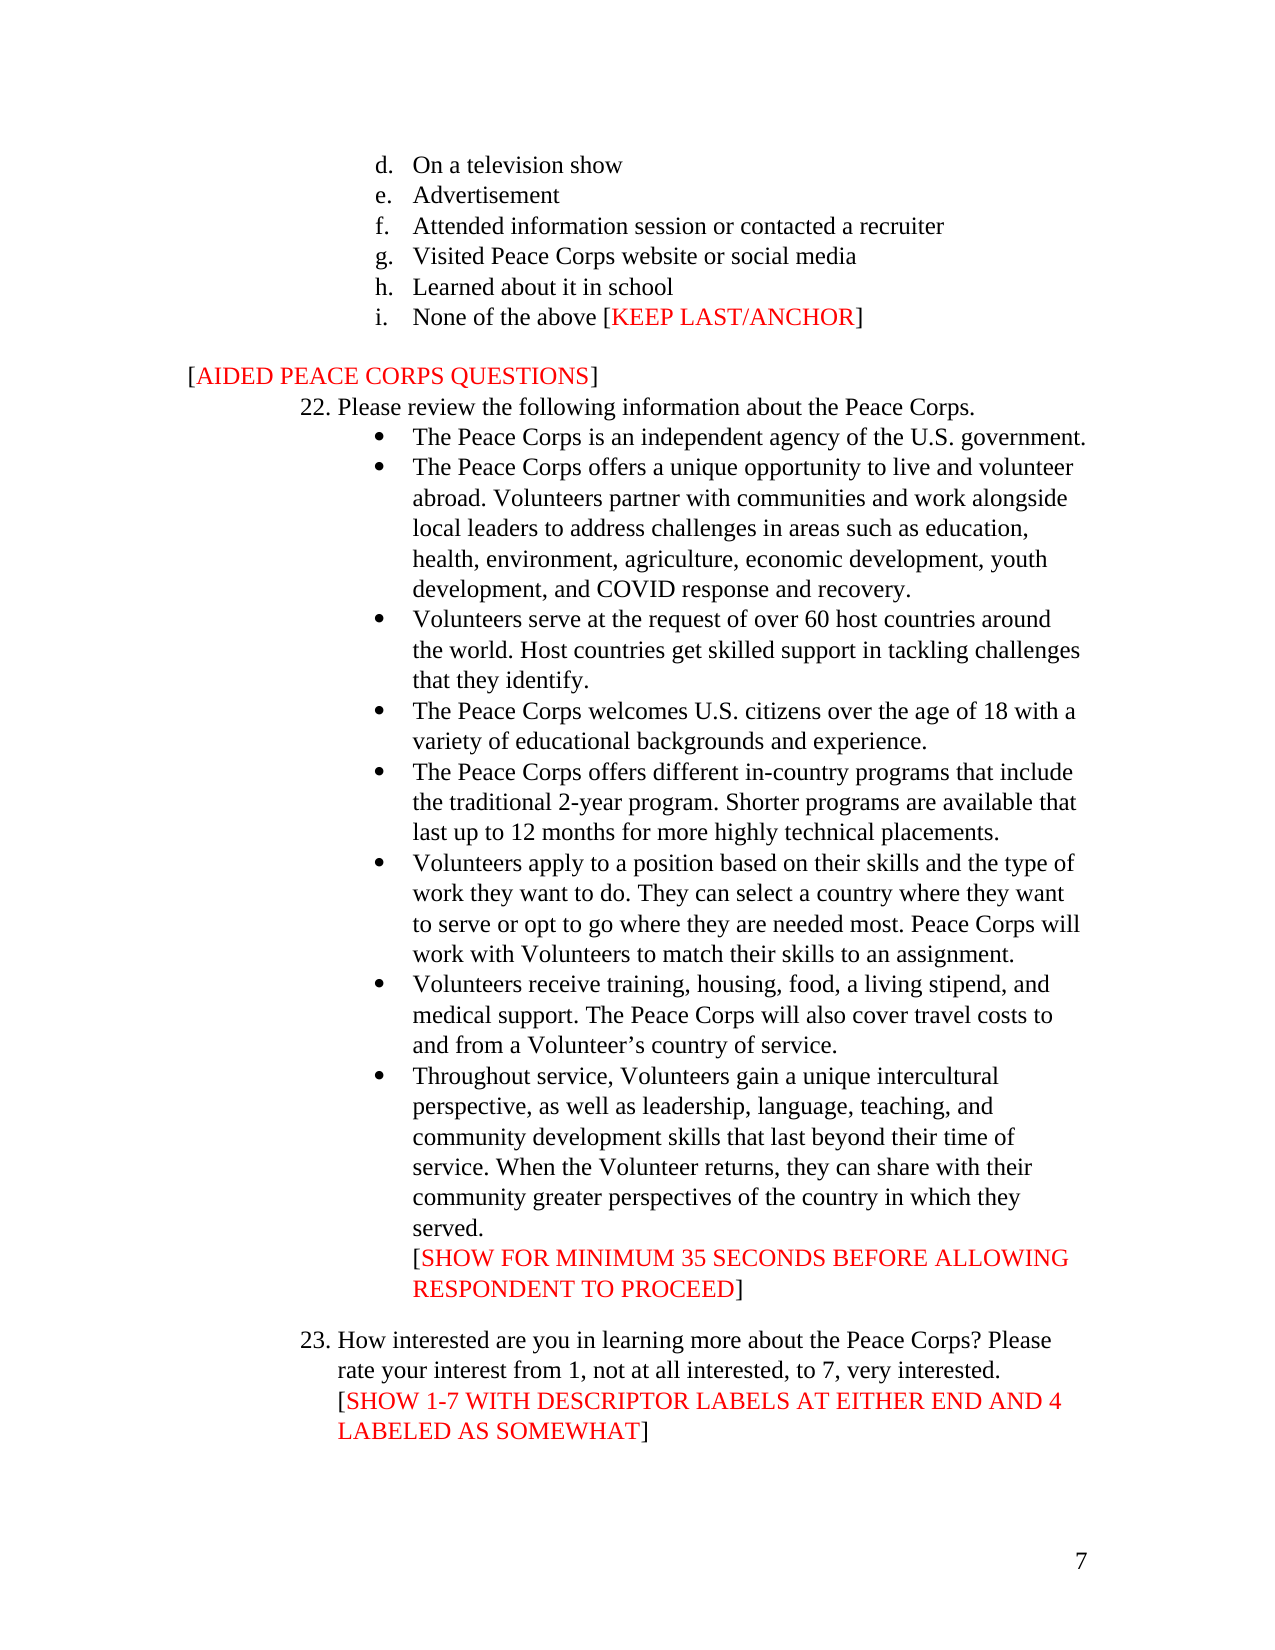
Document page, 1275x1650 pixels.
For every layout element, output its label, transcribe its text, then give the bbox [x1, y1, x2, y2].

list The Peace Corps offers different in-country programs that include the traditional 2-year program. Shorter programs are available that last up to 12 months for more highly technical placements. [375, 757, 1087, 846]
list The Peace Corps is an independent agency of the U.S. government. [375, 422, 1087, 451]
list The Peace Corps offers a unique opportunity to live and volunteer abroad. Volunteers partner with communities and work alongside local leaders to address challenges in areas such as education, health, environment, agriculture, economic development, youth development, and COVID response and recovery. [375, 452, 1087, 603]
list Volunteers receive training, housing, food, a living stipend, and medical support. The Peace Corps will also cover travel costs to and from a Volunteer’s country of service. [375, 969, 1087, 1059]
list Throughout service, Volunteers gain a unique intercultural perspective, as well as leadership, language, teaching, and community development skills that last beyond their time of service. When the Volunteer returns, they can share with their community greater perspectives of the country in which they served. [375, 1061, 1087, 1242]
list None of the above [KEEP LAST/ANCHOR] [375, 302, 1087, 331]
list Advertisement [375, 180, 1087, 209]
list How interested are you in learning more about the Peace Corps? Please rate your interest from 1, not at all interested, to 7, very interested. [SHOW 1-7 WITH DESCRIPTOR LABELS AT EITHER END AND 4 LABELED AS SOMEWHAT] [300, 1325, 1087, 1445]
list [SHOW FOR MINIMUM 35 SECONDS BEFORE ALLOWING RESPONDENT TO PROCEED] [412, 1243, 1087, 1302]
list Learned about it in school [375, 272, 1087, 300]
list Volunteers serve at the request of over 60 host countries around the world. Host countries get skilled support in tackling challenges that they identify. [375, 604, 1087, 694]
text [AIDED PEACE CORPS QUESTIONS] [187, 361, 1087, 390]
list Attended information session or contacted a recruiter [375, 211, 1087, 239]
list Volunteers apply to a position based on their skills and the type of work they want to do. They can select a country where they want to serve or opt to go where they are needed most. Peace Corps will work with Volunteers to match their skills to an assignment. [375, 848, 1087, 968]
list The Peace Corps welcomes U.S. citizens over the age of 18 with a variety of educational backgrounds and experience. [375, 696, 1087, 755]
list On a television show [375, 150, 1087, 179]
list Visited Peace Corps website or social media [375, 241, 1087, 270]
list Please review the following information about the Peace Corps. [300, 392, 1087, 420]
